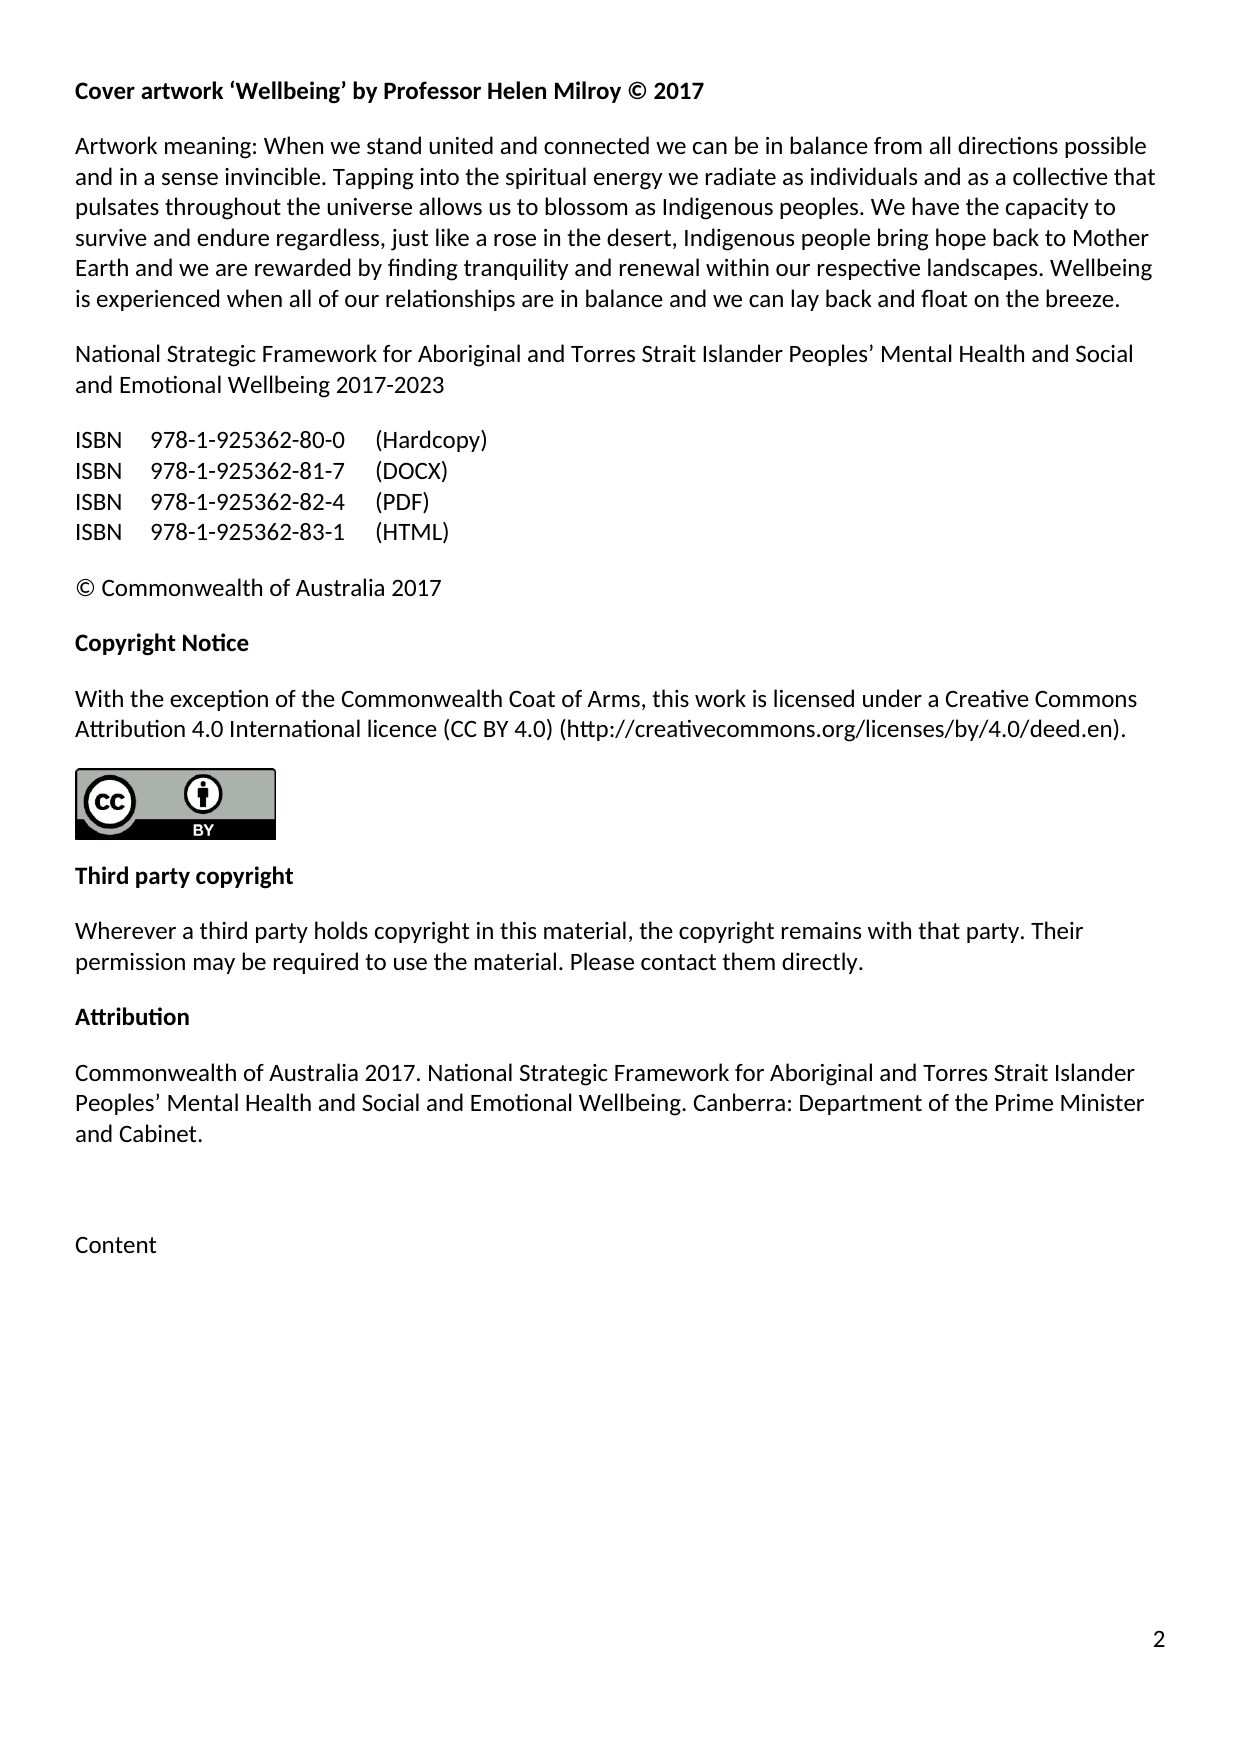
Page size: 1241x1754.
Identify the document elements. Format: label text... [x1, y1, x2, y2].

picture [75, 768, 276, 840]
text ISBN 978-1-925362-80-0 (Hardcopy) ISBN 978-1-925362-81-7 (DOCX) ISBN 978-1-925362-82-4 (PDF) ISBN 978-1-925362-83-1 (HTML) [75, 425, 1165, 547]
text With the exception of the Commonwealth Coat of Arms, this work is licensed under a Creative Commons Attribution 4.0 International licence (CC BY 4.0) (http://creativecommons.org/licenses/by/4.0/deed.en). [75, 683, 1165, 744]
text Third party copyright [75, 860, 1165, 890]
text Cover artwork ‘Wellbeing’ by Professor Helen Milroy © 2017 [75, 75, 1165, 106]
text Copyright Notice [75, 627, 1165, 658]
text © Commonwealth of Australia 2017 [75, 572, 1165, 602]
text Artwork meaning: When we stand united and connected we can be in balance from all directions possible and in a sense invincible. Tapping into the spiritual energy we radiate as individuals and as a collective that pulsates throughout the universe allows us to blossom as Indigenous peoples. We have the capacity to survive and endure regardless, just like a rose in the desert, Indigenous people bring hope back to Mother Earth and we are rewarded by finding tranquility and renewal within our respective landscapes. Wellbeing is experienced when all of our relationships are in balance and we can lay back and float on the breeze. [75, 131, 1165, 314]
text Commonwealth of Australia 2017. National Strategic Framework for Aboriginal and Torres Strait Islander Peoples’ Mental Health and Social and Emotional Wellbeing. Canberra: Department of the Prime Minister and Cabinet. [75, 1057, 1165, 1148]
text National Strategic Framework for Aboriginal and Torres Strait Islander Peoples’ Mental Health and Social and Emotional Wellbeing 2017-2023 [75, 339, 1165, 400]
text Attribution [75, 1001, 1165, 1032]
text Wherever a third party holds copyright in this material, the copyright remains with that party. Their permission may be required to use the material. Please contact them directly. [75, 915, 1165, 976]
